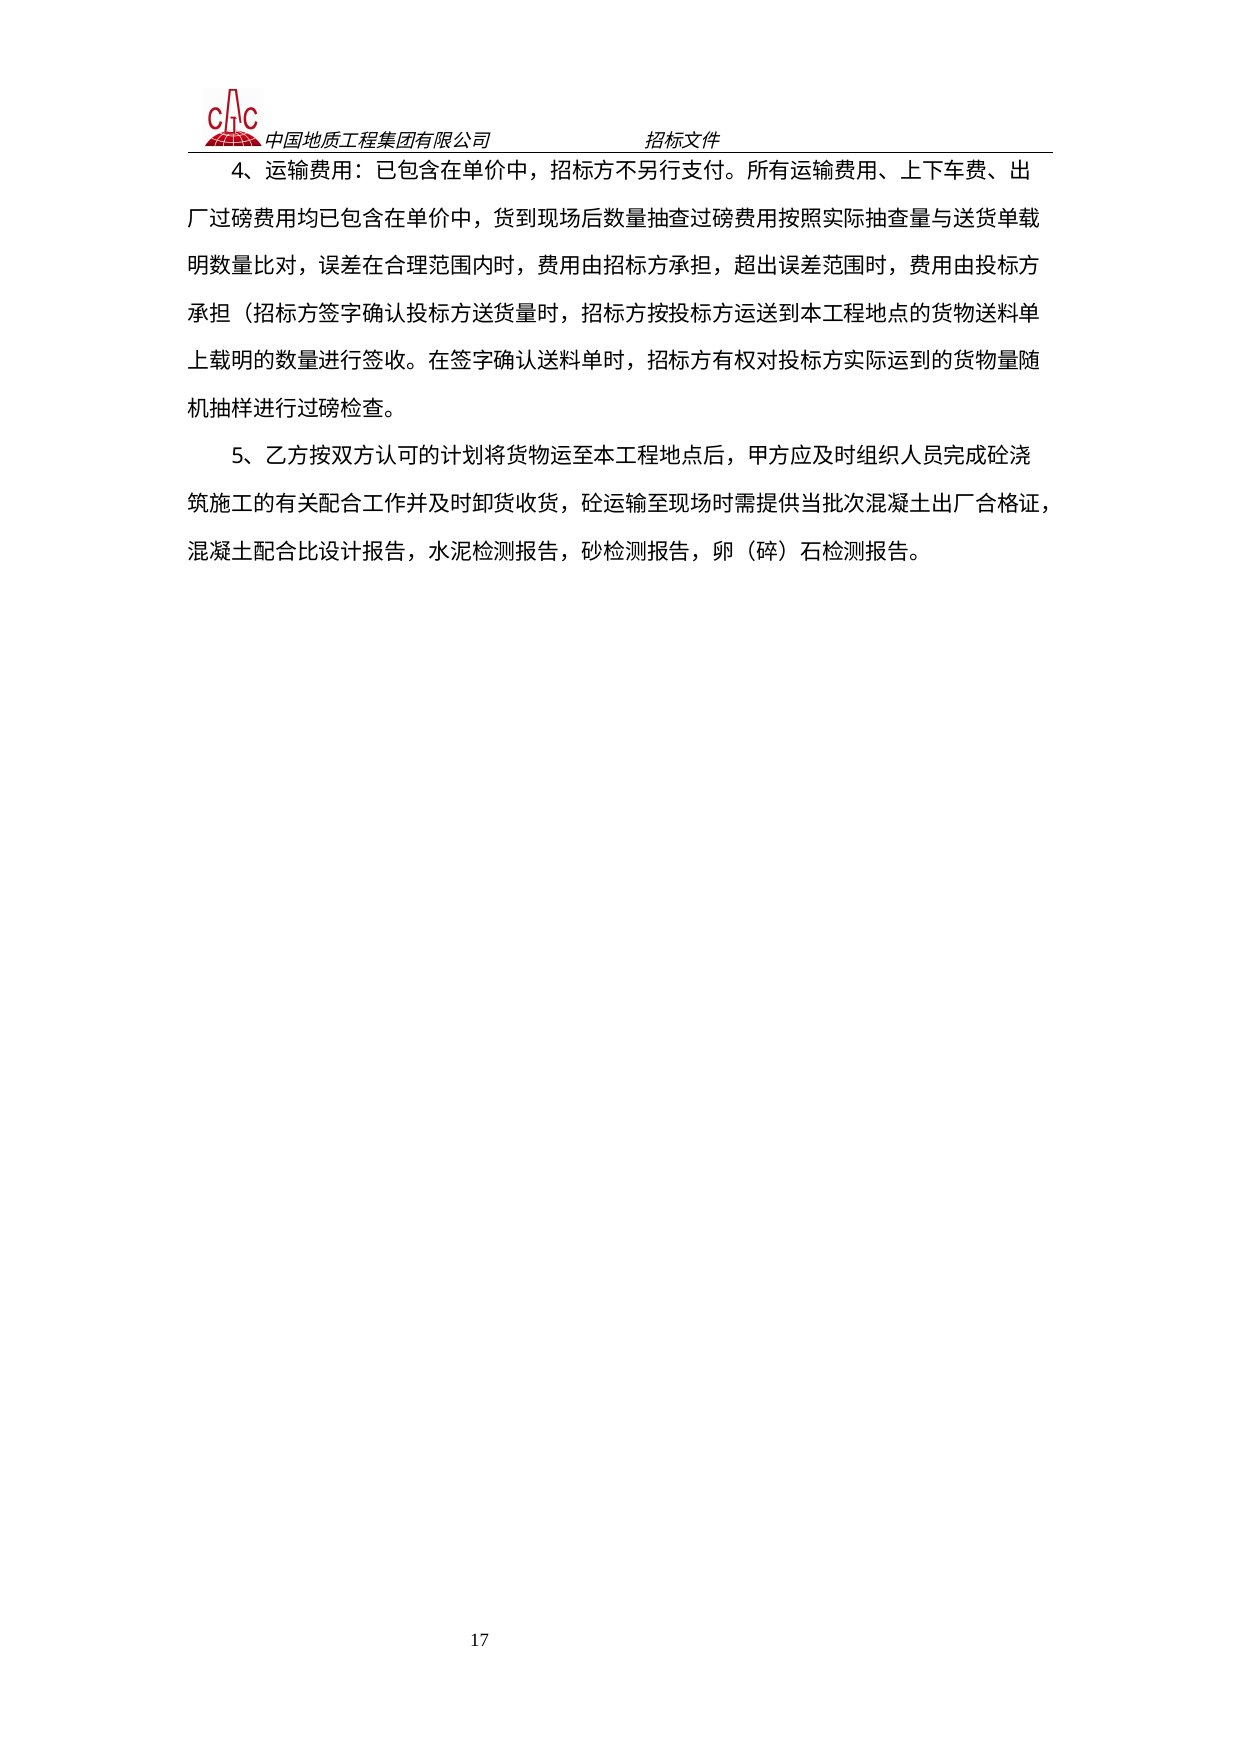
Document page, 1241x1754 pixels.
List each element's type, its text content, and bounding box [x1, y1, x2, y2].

text 4、运输费用：已包含在单价中，招标方不另行支付。所有运输费用、上下车费、出厂过磅费用均已包含在单价中，货到现场后数量抽查过磅费用按照实际抽查量与送货单载明数量比对，误差在合理范围内时，费用由招标方承担，超出误差范围时，费用由投标方承担（招标方签字确认投标方送货量时，招标方按投标方运送到本工程地点的货物送料单上载明的数量进行签收。在签字确认送料单时，招标方有权对投标方实际运到的货物量随机抽样进行过磅检查。 [187, 153, 1053, 423]
text 5、乙方按双方认可的计划将货物运至本工程地点后，甲方应及时组织人员完成砼浇筑施工的有关配合工作并及时卸货收货，砼运输至现场时需提供当批次混凝土出厂合格证，混凝土配合比设计报告，水泥检测报告，砂检测报告，卵（碎）石检测报告。 [187, 438, 1053, 565]
picture [202, 88, 264, 147]
